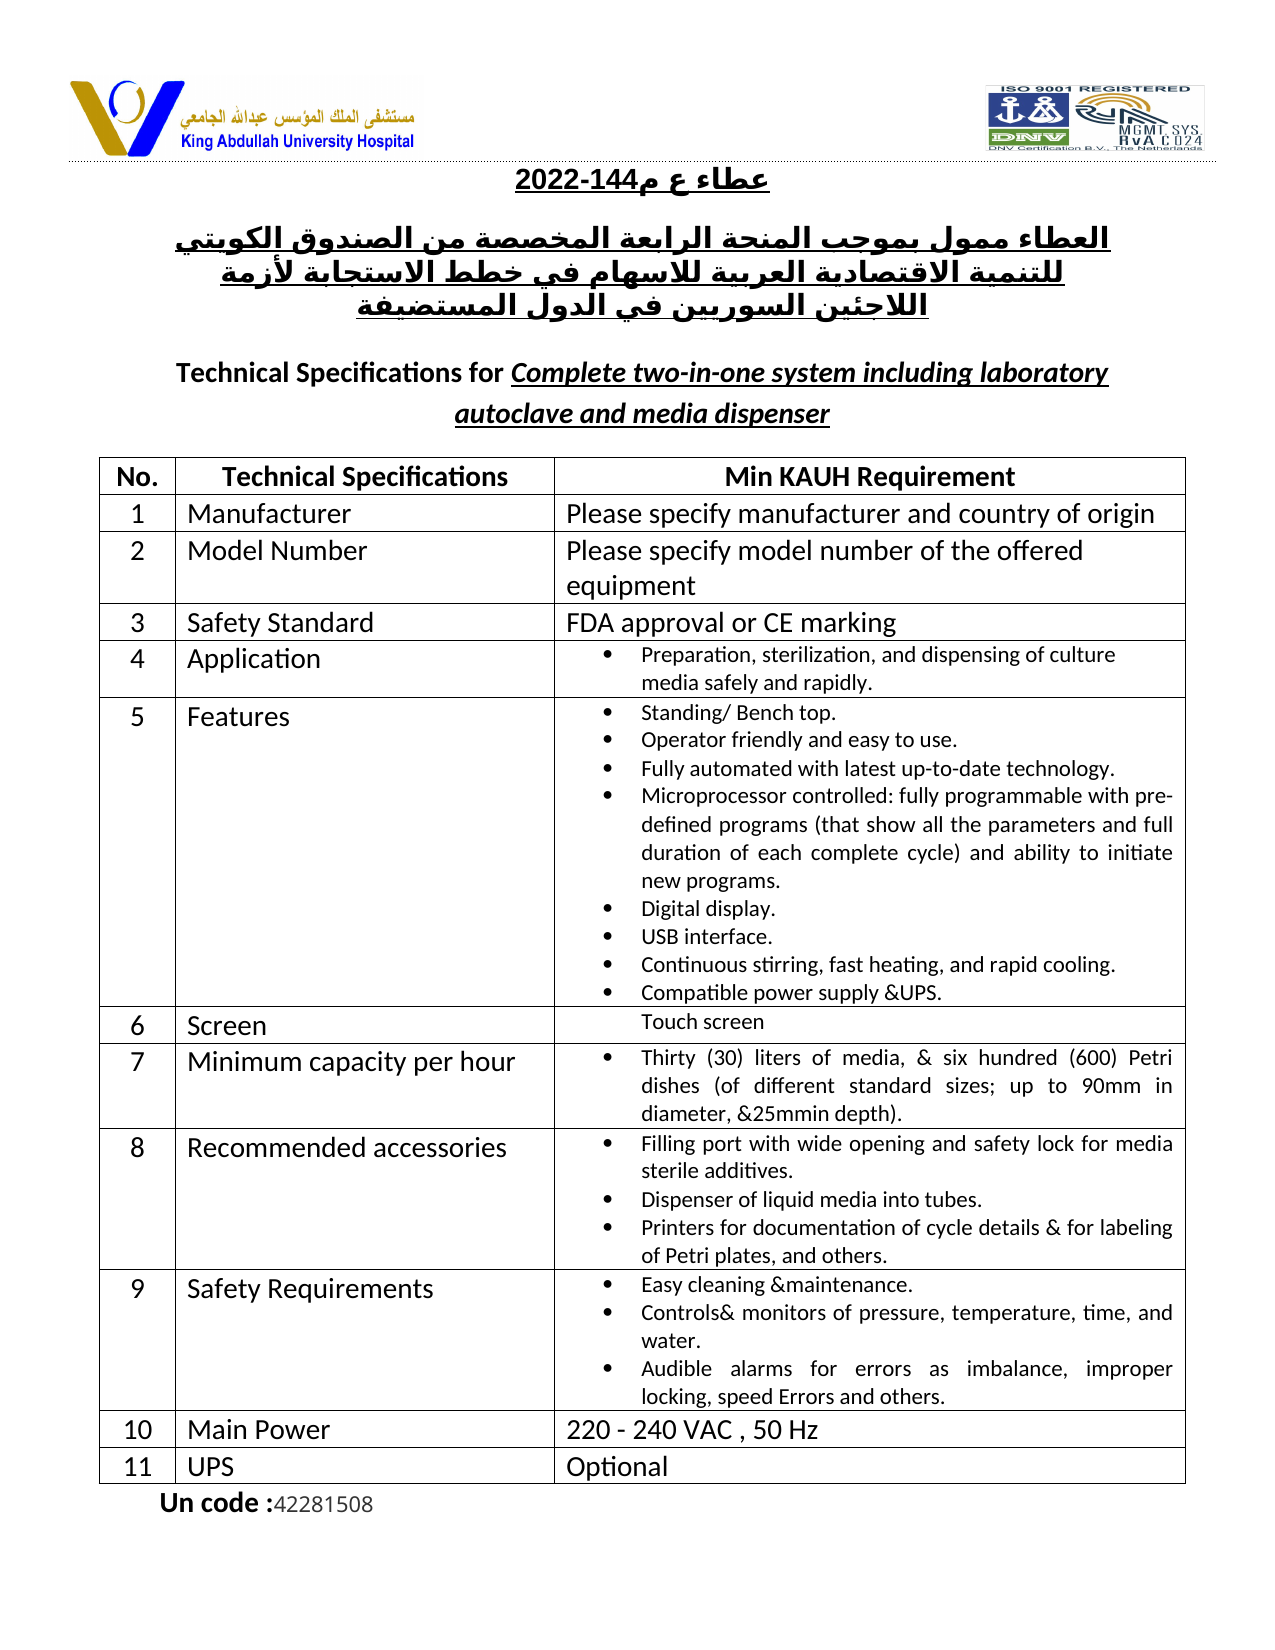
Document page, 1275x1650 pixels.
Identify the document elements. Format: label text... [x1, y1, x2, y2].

picture [985, 85, 1205, 151]
table_cell UPS [176, 1448, 554, 1483]
table_cell Safety Standard [176, 604, 554, 639]
text Technical Specifications for Complete two-in-one system including laboratory autoclave and media dispenser [159, 354, 1125, 431]
table_cell Screen [176, 1007, 554, 1042]
table_cell 5 [100, 698, 175, 1006]
table_cell Main Power [176, 1411, 554, 1447]
picture [68, 75, 425, 161]
table_cell Please specify model number of the offered equipment [555, 532, 1185, 603]
table_cell Filling port with wide opening and safety lock for media sterile additives. Dispenser of liquid media into tubes. Printers for documentation of cycle details & for labeling of Petri plates, and others. [555, 1129, 1185, 1269]
table_cell Minimum capacity per hour [176, 1044, 554, 1128]
table_cell Model Number [176, 532, 554, 603]
table_cell 10 [100, 1411, 175, 1447]
table_cell 3 [100, 604, 175, 639]
table_cell Application [176, 641, 554, 697]
table_cell Thirty (30) liters of media, & six hundred (600) Petri dishes (of different standard sizes; up to 90mm in diameter, &25mmin depth). [555, 1044, 1185, 1128]
table_cell Recommended accessories [176, 1129, 554, 1269]
table_cell Safety Requirements [176, 1270, 554, 1410]
table_cell 11 [100, 1448, 175, 1483]
table_cell Manufacturer [176, 495, 554, 531]
table_cell Touch screen [555, 1007, 1185, 1042]
table_header Technical Specifications [176, 458, 554, 494]
table_header No. [100, 458, 175, 494]
table_cell 1 [100, 495, 175, 531]
table_cell 4 [100, 641, 175, 697]
table_cell Preparation, sterilization, and dispensing of culture media safely and rapidly. [555, 641, 1185, 697]
table_cell 2 [100, 532, 175, 603]
text Un code :42281508 [159, 1484, 1125, 1520]
table_cell FDA approval or CE marking [555, 604, 1185, 639]
table_cell Please specify manufacturer and country of origin [555, 495, 1185, 531]
table_cell 7 [100, 1044, 175, 1128]
table_cell Features [176, 698, 554, 1006]
table_cell Standing/ Bench top. Operator friendly and easy to use. Fully automated with latest up-to-date technology. Microprocessor controlled: fully programmable with pre-defined programs (that show all the parameters and full duration of each complete cycle) and ability to initiate new programs. Digital display. USB interface. Continuous stirring, fast heating, and rapid cooling. Compatible power supply &UPS. [555, 698, 1185, 1006]
table_header Min KAUH Requirement [555, 458, 1185, 494]
table_cell Optional [555, 1448, 1185, 1483]
table_cell Easy cleaning &maintenance. Controls& monitors of pressure, temperature, time, and water. Audible alarms for errors as imbalance, improper locking, speed Errors and others. [555, 1270, 1185, 1410]
table_cell 220 - 240 VAC , 50 Hz [555, 1411, 1185, 1447]
table_cell 8 [100, 1129, 175, 1269]
table_cell 9 [100, 1270, 175, 1410]
table_cell 6 [100, 1007, 175, 1042]
